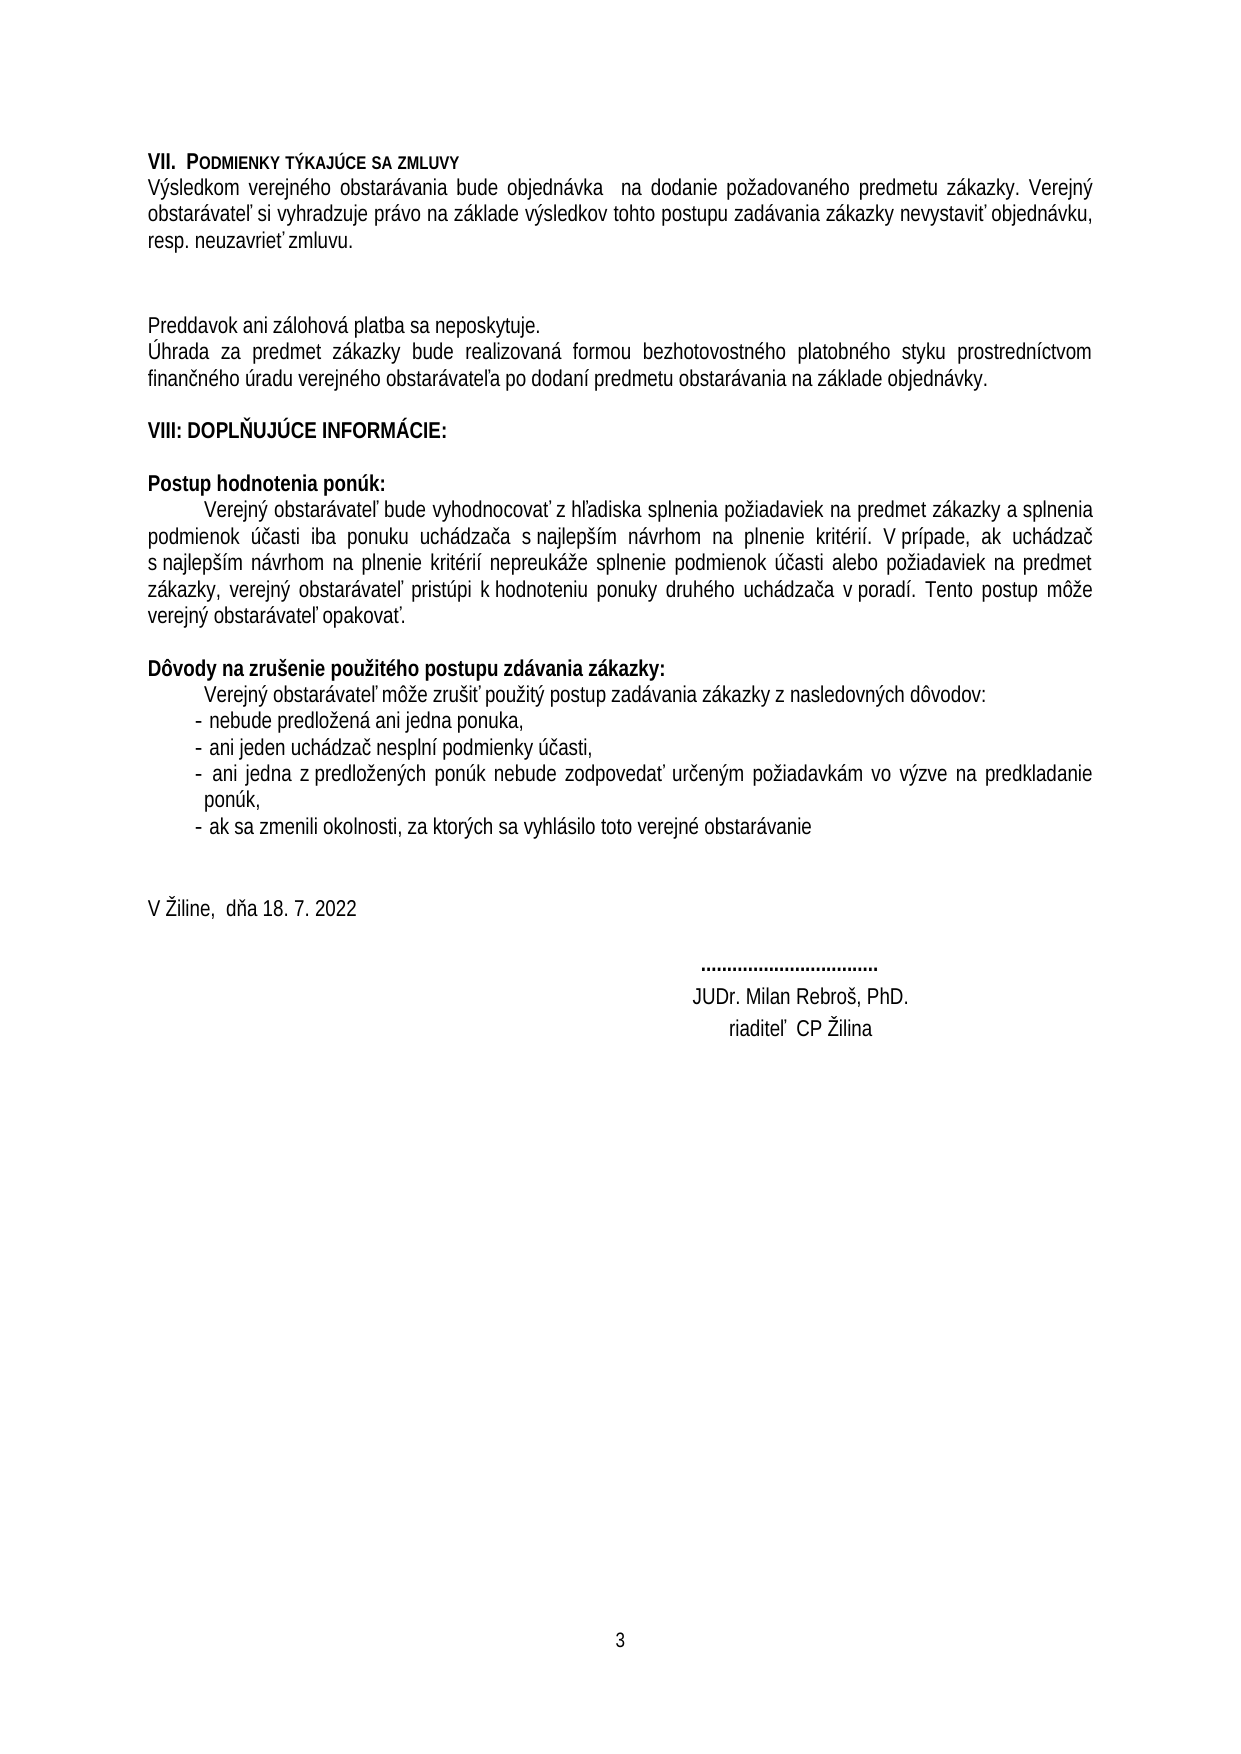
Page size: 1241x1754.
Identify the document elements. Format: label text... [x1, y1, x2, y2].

text JUDr. Milan Rebroš, PhD. [148, 983, 1093, 1009]
list ani jedna z predložených ponúk nebude zodpovedať určeným požiadavkám vo výzve na predkladanie ponúk, [194, 760, 1093, 813]
text Verejný obstarávateľ bude vyhodnocovať z hľadiska splnenia požiadaviek na predmet zákazky a splnenia podmienok účasti iba ponuku uchádzača s najlepším návrhom na plnenie kritérií. V prípade, ak uchádzač s najlepším návrhom na plnenie kritérií nepreukáže splnenie podmienok účasti alebo požiadaviek na predmet zákazky, verejný obstarávateľ pristúpi k hodnoteniu ponuky druhého uchádzača v poradí. Tento postup môže verejný obstarávateľ opakovať. [148, 496, 1093, 628]
text .................................. [148, 950, 1093, 976]
text Výsledkom verejného obstarávania bude objednávka na dodanie požadovaného predmetu zákazky. Verejný obstarávateľ si vyhradzuje právo na základe výsledkov tohto postupu zadávania zákazky nevystaviť objednávku, resp. neuzavrieť zmluvu. [148, 174, 1093, 253]
list nebude predložená ani jedna ponuka, [194, 707, 1093, 734]
text Postup hodnotenia ponúk: [148, 470, 1093, 496]
subtitle VII. Podmienky týkajúce sa zmluvy [148, 148, 1093, 174]
text Verejný obstarávateľ môže zrušiť použitý postup zadávania zákazky z nasledovných dôvodov: [148, 681, 1093, 707]
text riaditeľ CP Žilina [148, 1015, 1093, 1042]
list ani jeden uchádzač nesplní podmienky účasti, [194, 734, 1093, 760]
list ak sa zmenili okolnosti, za ktorých sa vyhlásilo toto verejné obstarávanie [194, 813, 1093, 839]
text V Žiline, dňa 18. 7. 2022 [148, 894, 1093, 921]
subtitle VIII: DOPLŇUJÚCE INFORMÁCIE: [148, 417, 1093, 444]
text Preddavok ani zálohová platba sa neposkytuje. [148, 312, 1093, 338]
text Dôvody na zrušenie použitého postupu zdávania zákazky: [148, 654, 1093, 681]
text Úhrada za predmet zákazky bude realizovaná formou bezhotovostného platobného styku prostredníctvom finančného úradu verejného obstarávateľa po dodaní predmetu obstarávania na základe objednávky. [148, 338, 1093, 391]
